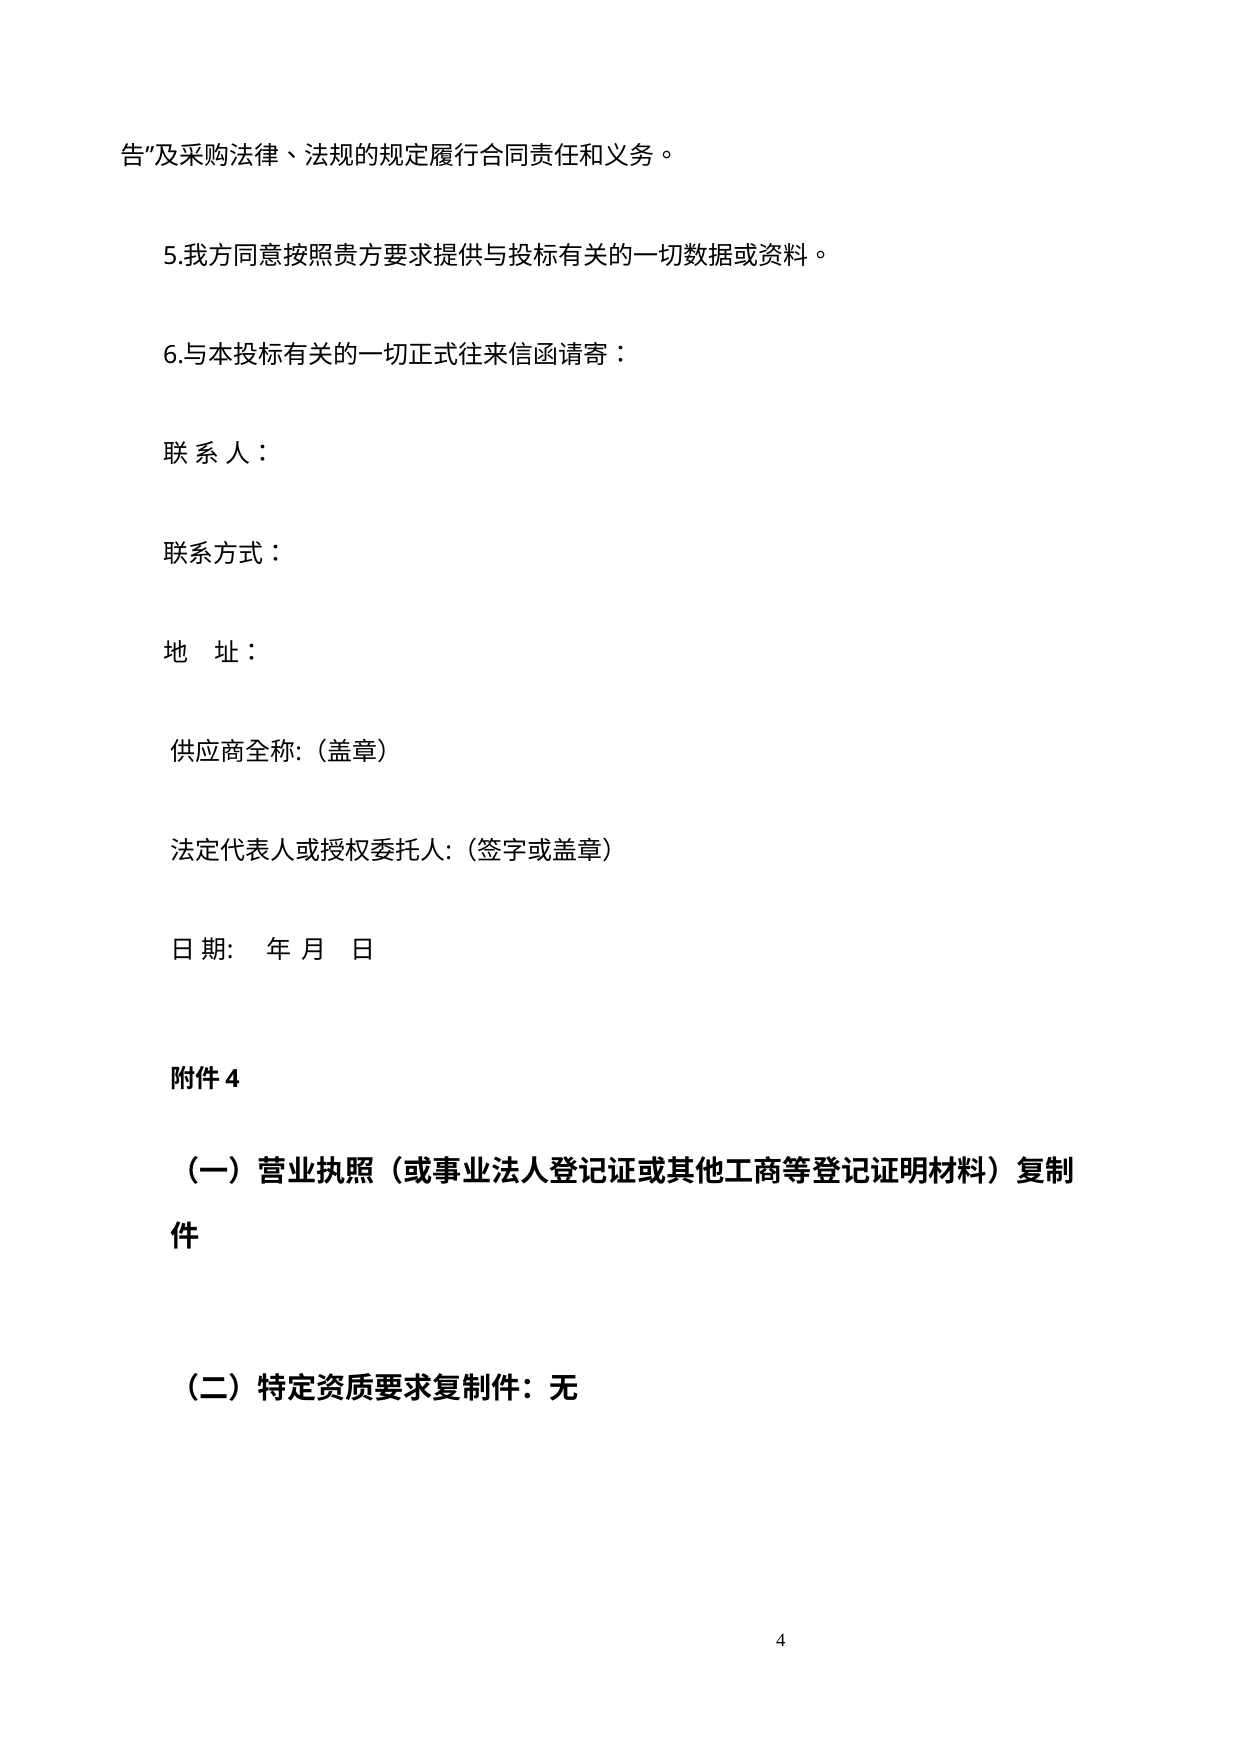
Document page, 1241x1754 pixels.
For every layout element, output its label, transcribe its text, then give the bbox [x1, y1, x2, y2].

text 日 期: 年 月 日 [170, 916, 1076, 981]
text 联 系 人： [120, 421, 1136, 486]
text 地 址： [120, 619, 1136, 684]
text 6.与本投标有关的一切正式往来信函请寄： [120, 322, 1136, 387]
text 供应商全称:（盖章） [170, 718, 1076, 783]
subtitle 特定资质要求复制件：无 [170, 1353, 1076, 1418]
subtitle （一）营业执照（或事业法人登记证或其他工商等登记证明材料）复制件 [170, 1136, 1076, 1266]
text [120, 121, 1136, 186]
text 法定代表人或授权委托人:（签字或盖章） [170, 817, 1076, 882]
text 联系方式： [120, 520, 1136, 585]
text 5.我方同意按照贵方要求提供与投标有关的一切数据或资料。 [120, 223, 1136, 288]
subtitle 附件4 [170, 1044, 1076, 1109]
